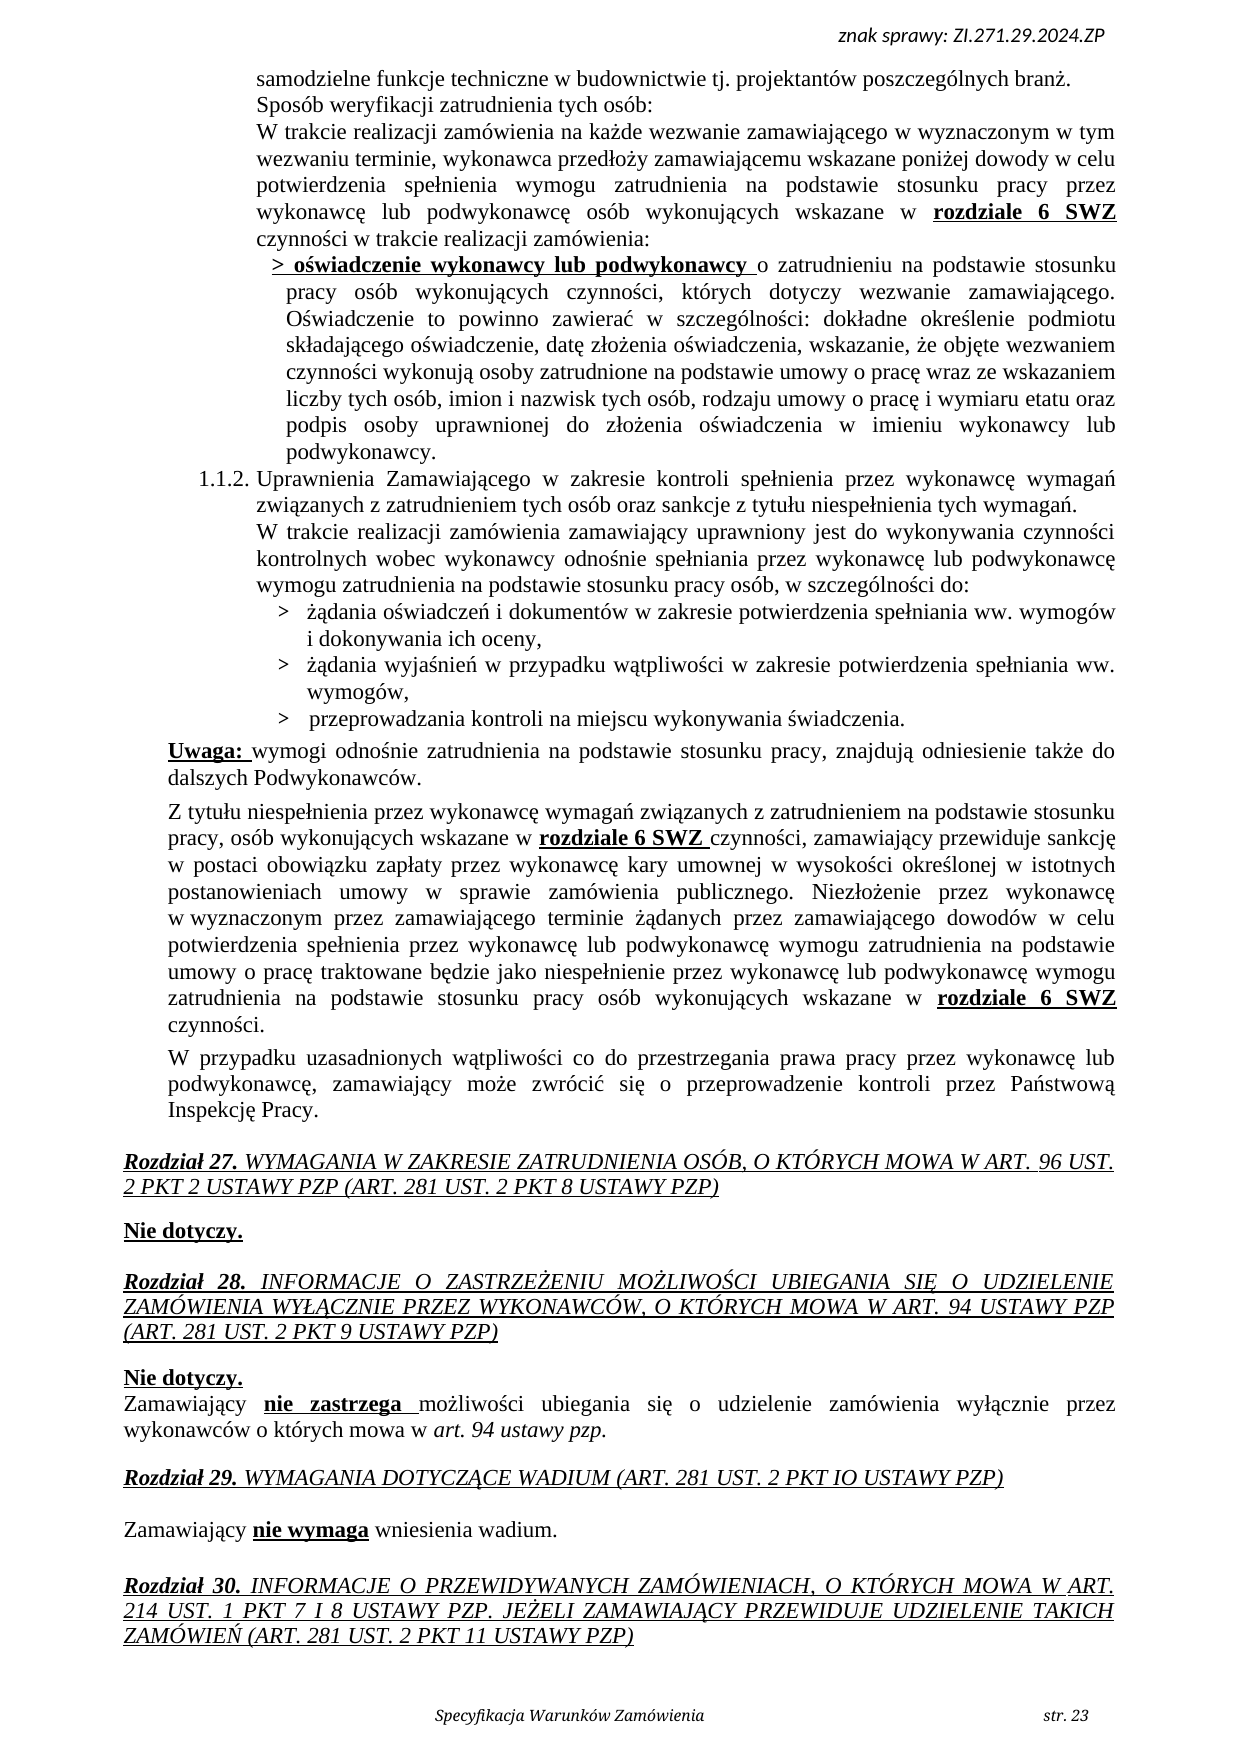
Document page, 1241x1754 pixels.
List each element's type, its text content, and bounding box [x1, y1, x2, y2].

text Rozdział 29. WYMAGANIA DOTYCZĄCE WADIUM (ART. 281 UST. 2 PKT IO USTAWY PZP) [123, 1443, 1117, 1496]
text W trakcie realizacji zamówienia na każde wezwanie zamawiającego w wyznaczonym w tym wezwaniu terminie, wykonawca przedłoży zamawiającemu wskazane poniżej dowody w celu potwierdzenia spełnienia wymogu zatrudnienia na podstawie stosunku pracy przez wykonawcę lub podwykonawcę osób wykonujących wskazane w rozdziale 6 SWZ czynności w trakcie realizacji zamówienia: [256, 118, 1117, 251]
text Rozdział 27. WYMAGANIA W ZAKRESIE ZATRUDNIENIA OSÓB, O KTÓRYCH MOWA W ART. 96 UST. 2 PKT 2 USTAWY PZP (ART. 281 UST. 2 PKT 8 USTAWY PZP) [123, 1149, 1117, 1199]
text Rozdział 28. INFORMACJE O ZASTRZEŻENIU MOŻLIWOŚCI UBIEGANIA SIĘ O UDZIELENIE ZAMÓWIENIA WYŁĄCZNIE PRZEZ WYKONAWCÓW, O KTÓRYCH MOWA W ART. 94 USTAWY PZP (ART. 281 UST. 2 PKT 9 USTAWY PZP) [123, 1270, 1117, 1345]
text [256, 65, 1117, 91]
list żądania oświadczeń i dokumentów w zakresie potwierdzenia spełniania ww. wymogów i dokonywania ich oceny, [277, 598, 1117, 651]
text Rozdział 30. INFORMACJE O PRZEWIDYWANYCH ZAMÓWIENIACH, O KTÓRYCH MOWA W ART. 214 UST. 1 PKT 7 I 8 USTAWY PZP. JEŻELI ZAMAWIAJĄCY PRZEWIDUJE UDZIELENIE TAKICH ZAMÓWIEŃ (ART. 281 UST. 2 PKT 11 USTAWY PZP) [123, 1573, 1117, 1648]
list Uprawnienia Zamawiającego w zakresie kontroli spełnienia przez wykonawcę wymagań związanych z zatrudnieniem tych osób oraz sankcje z tytułu niespełnienia tych wymagań. [198, 465, 1117, 518]
list żądania wyjaśnień w przypadku wątpliwości w zakresie potwierdzenia spełniania ww. wymogów, [277, 651, 1117, 705]
text Sposób weryfikacji zatrudnienia tych osób: [256, 91, 1117, 118]
list przeprowadzania kontroli na miejscu wykonywania świadczenia. [277, 705, 1117, 731]
text W trakcie realizacji zamówienia zamawiający uprawniony jest do wykonywania czynności kontrolnych wobec wykonawcy odnośnie spełniania przez wykonawcę lub podwykonawcę wymogu zatrudnienia na podstawie stosunku pracy osób, w szczególności do: [256, 518, 1117, 598]
text Zamawiający nie zastrzega możliwości ubiegania się o udzielenie zamówienia wyłącznie przez wykonawców o których mowa w art. 94 ustawy pzp. [123, 1390, 1117, 1443]
text W przypadku uzasadnionych wątpliwości co do przestrzegania prawa pracy przez wykonawcę lub podwykonawcę, zamawiający może zwrócić się o przeprowadzenie kontroli przez Państwową Inspekcję Pracy. [168, 1044, 1117, 1123]
text Zamawiający nie wymaga wniesienia wadium. [123, 1496, 1117, 1548]
text > oświadczenie wykonawcy lub podwykonawcy o zatrudnieniu na podstawie stosunku pracy osób wykonujących czynności, których dotyczy wezwanie zamawiającego. Oświadczenie to powinno zawierać w szczególności: dokładne określenie podmiotu składającego oświadczenie, datę złożenia oświadczenia, wskazanie, że objęte wezwaniem czynności wykonują osoby zatrudnione na podstawie umowy o pracę wraz ze wskazaniem liczby tych osób, imion i nazwisk tych osób, rodzaju umowy o pracę i wymiaru etatu oraz podpis osoby uprawnionej do złożenia oświadczenia w imieniu wykonawcy lub podwykonawcy. [271, 251, 1117, 465]
text Z tytułu niespełnienia przez wykonawcę wymagań związanych z zatrudnieniem na podstawie stosunku pracy, osób wykonujących wskazane w rozdziale 6 SWZ czynności, zamawiający przewiduje sankcję w postaci obowiązku zapłaty przez wykonawcę kary umownej w wysokości określonej w istotnych postanowieniach umowy w sprawie zamówienia publicznego. Niezłożenie przez wykonawcę w wyznaczonym przez zamawiającego terminie żądanych przez zamawiającego dowodów w celu potwierdzenia spełnienia przez wykonawcę lub podwykonawcę wymogu zatrudnienia na podstawie umowy o pracę traktowane będzie jako niespełnienie przez wykonawcę lub podwykonawcę wymogu zatrudnienia na podstawie stosunku pracy osób wykonujących wskazane w rozdziale 6 SWZ czynności. [168, 798, 1117, 1038]
text Nie dotyczy. [123, 1221, 1117, 1243]
text Uwaga: wymogi odnośnie zatrudnienia na podstawie stosunku pracy, znajdują odniesienie także do dalszych Podwykonawców. [168, 737, 1117, 791]
text Nie dotyczy. [123, 1368, 1117, 1390]
